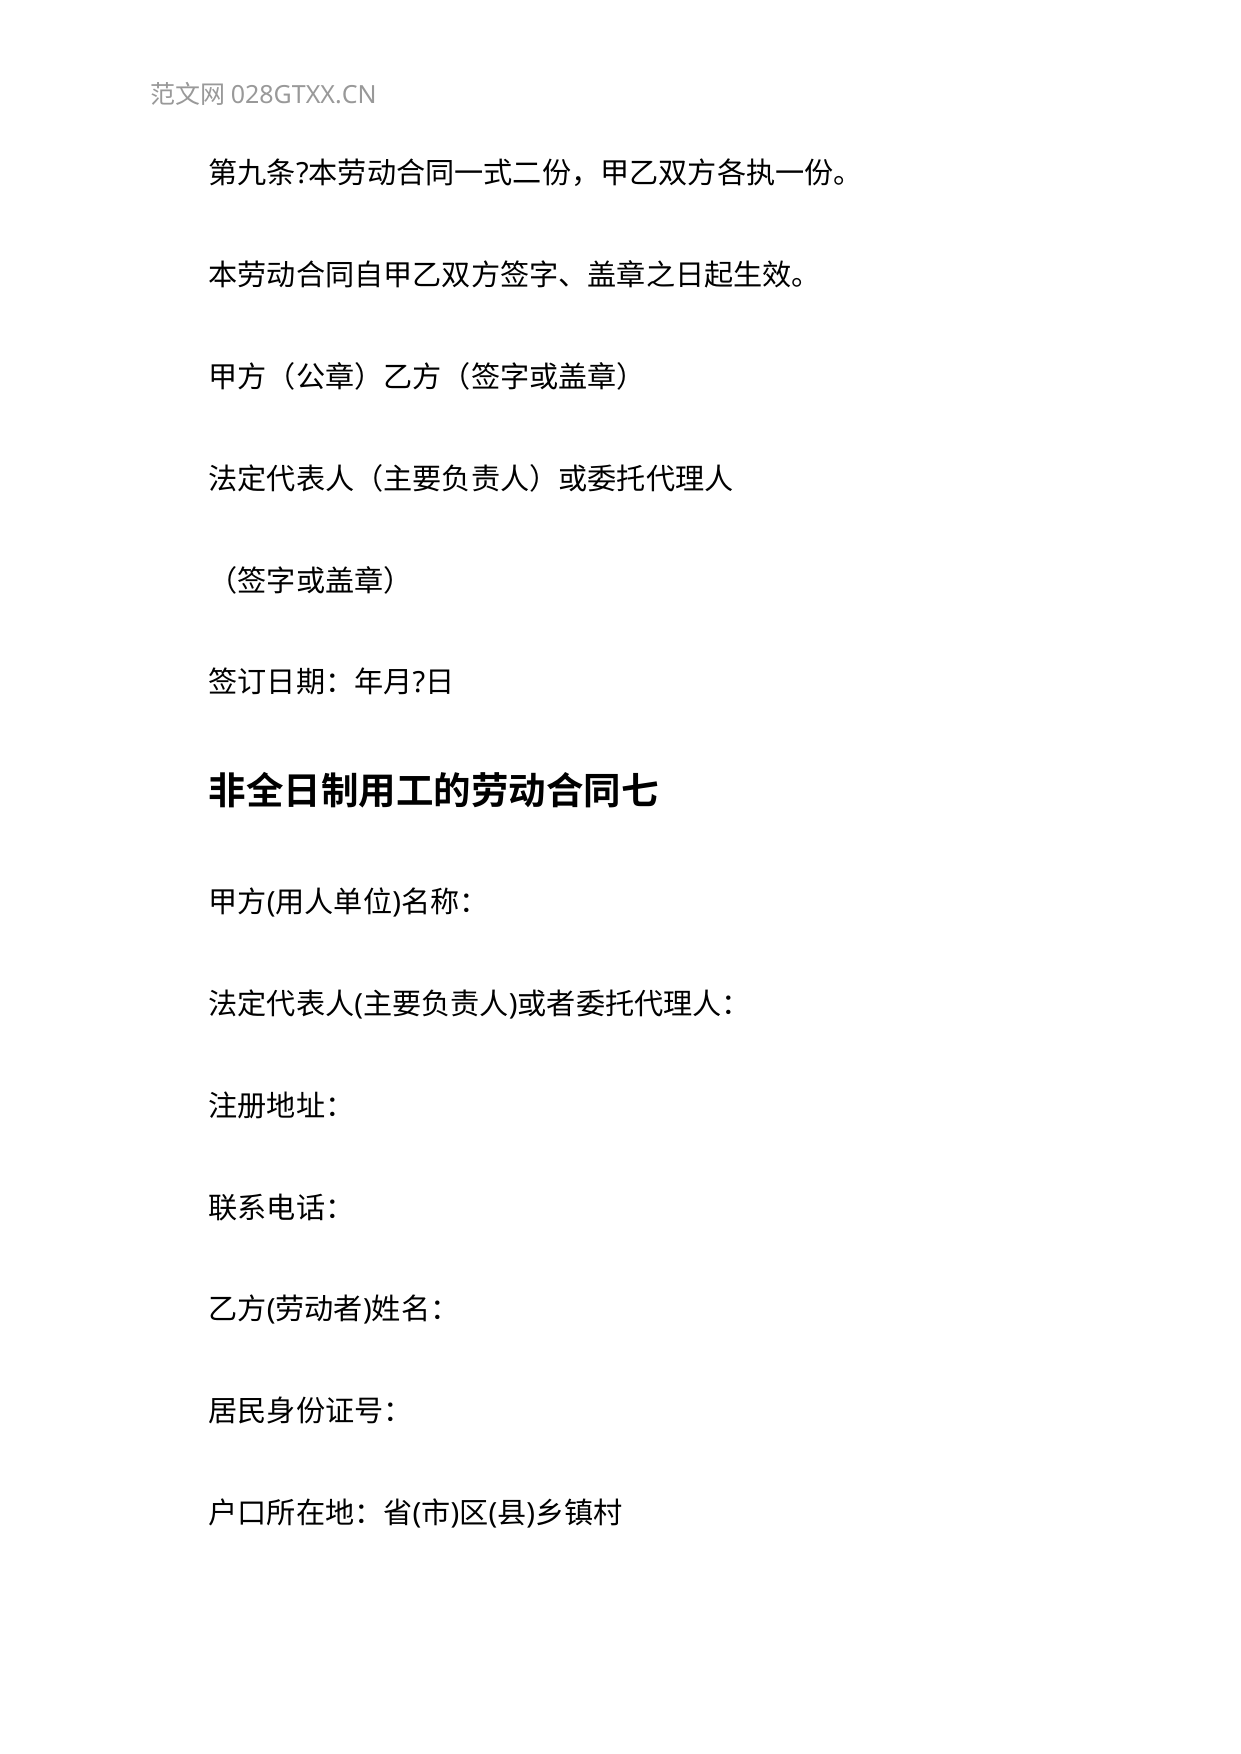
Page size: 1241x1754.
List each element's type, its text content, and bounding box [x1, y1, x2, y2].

text 户口所在地：省(市)区(县)乡镇村 [150, 1490, 1090, 1532]
text 甲方(用人单位)名称： [150, 878, 1090, 921]
text 第九条?本劳动合同一式二份，甲乙双方各执一份。 [150, 150, 1090, 192]
text 非全日制用工的劳动合同七 [150, 761, 1090, 815]
text 法定代表人(主要负责人)或者委托代理人： [150, 980, 1090, 1023]
text （签字或盖章） [150, 557, 1090, 599]
text 居民身份证号： [150, 1388, 1090, 1430]
text 联系电话： [150, 1184, 1090, 1226]
text 甲方（公章）乙方（签字或盖章） [150, 354, 1090, 396]
text 法定代表人（主要负责人）或委托代理人 [150, 456, 1090, 498]
text 签订日期：年月?日 [150, 659, 1090, 701]
text 乙方(劳动者)姓名： [150, 1286, 1090, 1328]
text 注册地址： [150, 1082, 1090, 1125]
text 本劳动合同自甲乙双方签字、盖章之日起生效。 [150, 252, 1090, 294]
